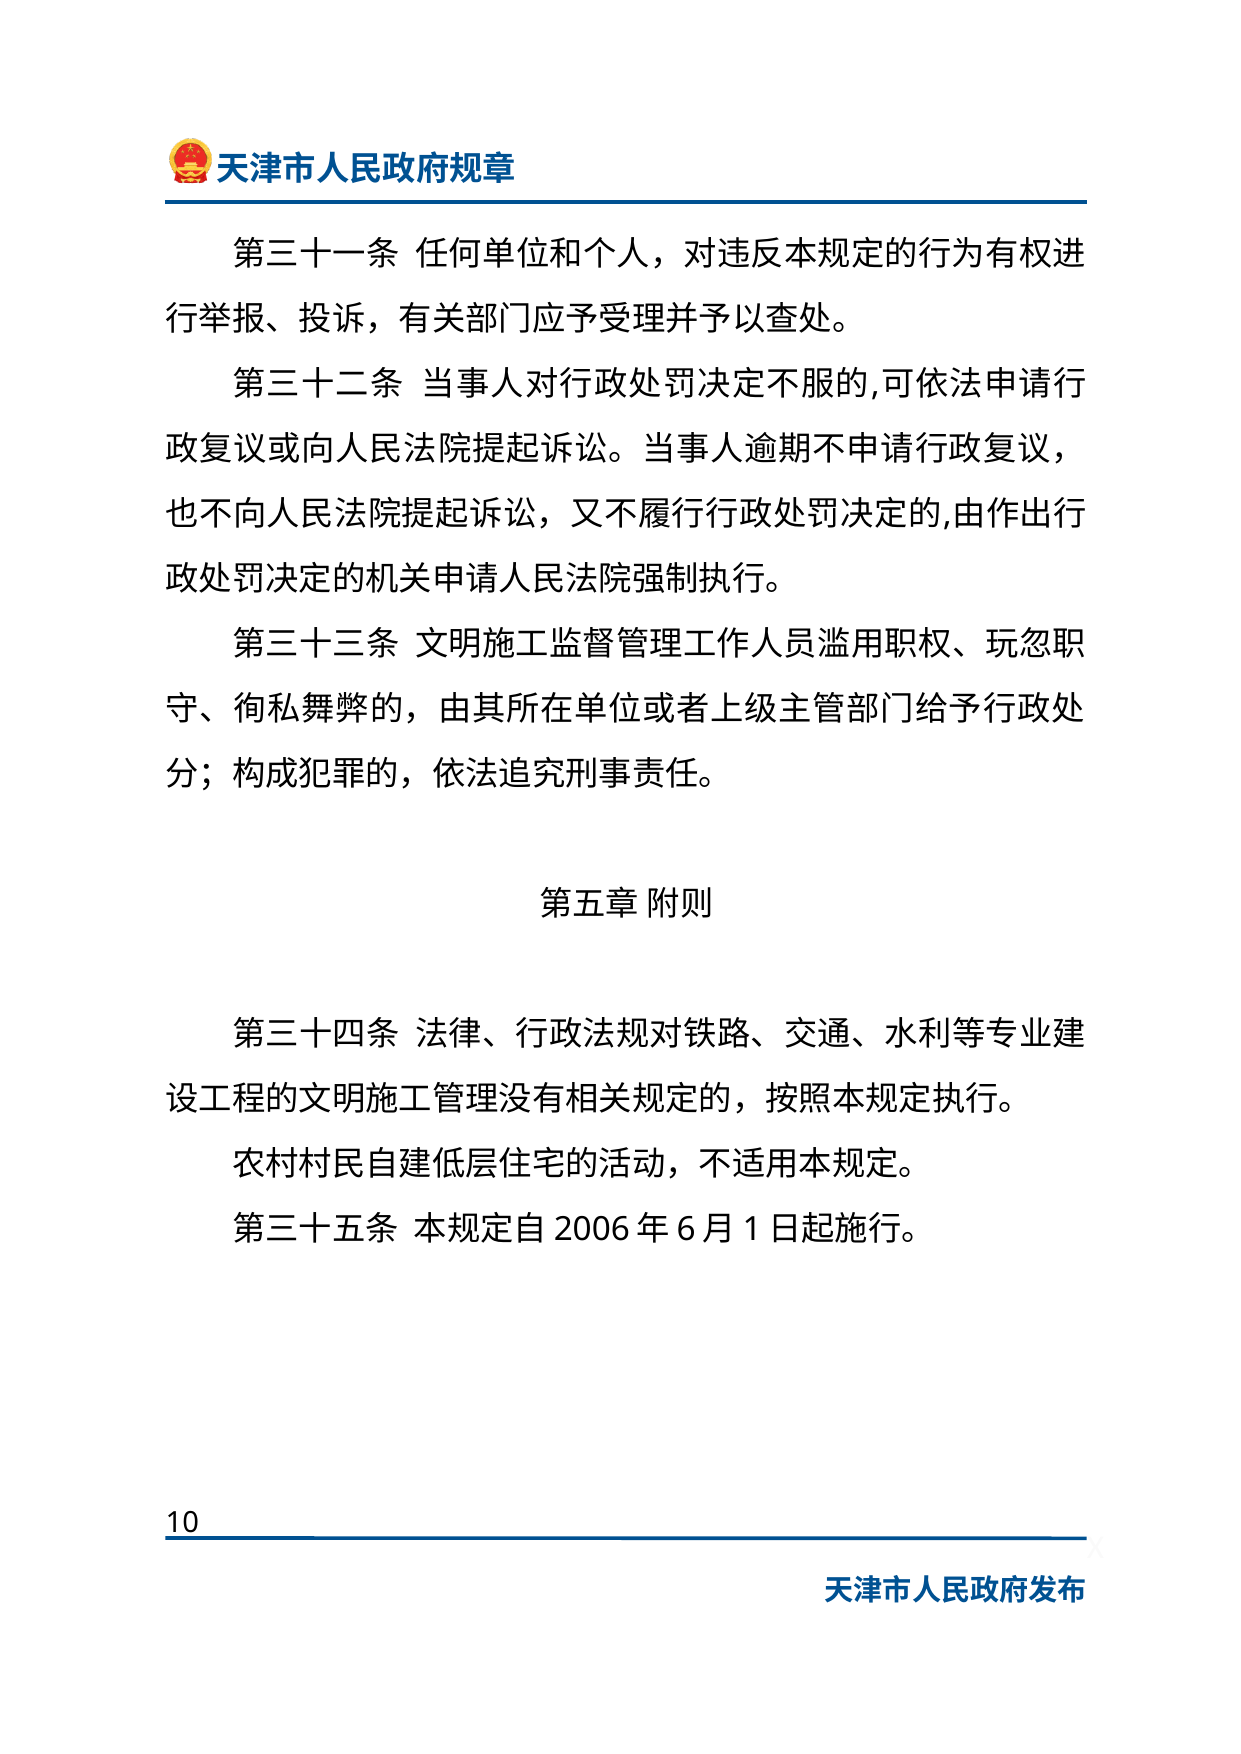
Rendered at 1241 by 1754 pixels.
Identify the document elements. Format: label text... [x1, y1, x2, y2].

text 第三十四条 法律、行政法规对铁路、交通、水利等专业建设工程的文明施工管理没有相关规定的，按照本规定执行。 [165, 999, 1087, 1129]
picture [165, 136, 216, 187]
text 第三十五条 本规定自2006年6月1日起施行。 [165, 1194, 1087, 1259]
text 第五章 附则 [165, 869, 1087, 934]
text 农村村民自建低层住宅的活动，不适用本规定。 [165, 1129, 1087, 1194]
text 第三十三条 文明施工监督管理工作人员滥用职权、玩忽职守、徇私舞弊的，由其所在单位或者上级主管部门给予行政处分；构成犯罪的，依法追究刑事责任。 [165, 609, 1087, 804]
text 第三十二条 当事人对行政处罚决定不服的,可依法申请行政复议或向人民法院提起诉讼。当事人逾期不申请行政复议，也不向人民法院提起诉讼，又不履行行政处罚决定的,由作出行政处罚决定的机关申请人民法院强制执行。 [165, 349, 1087, 609]
text 第三十一条 任何单位和个人，对违反本规定的行为有权进行举报、投诉，有关部门应予受理并予以查处。 [165, 219, 1087, 349]
